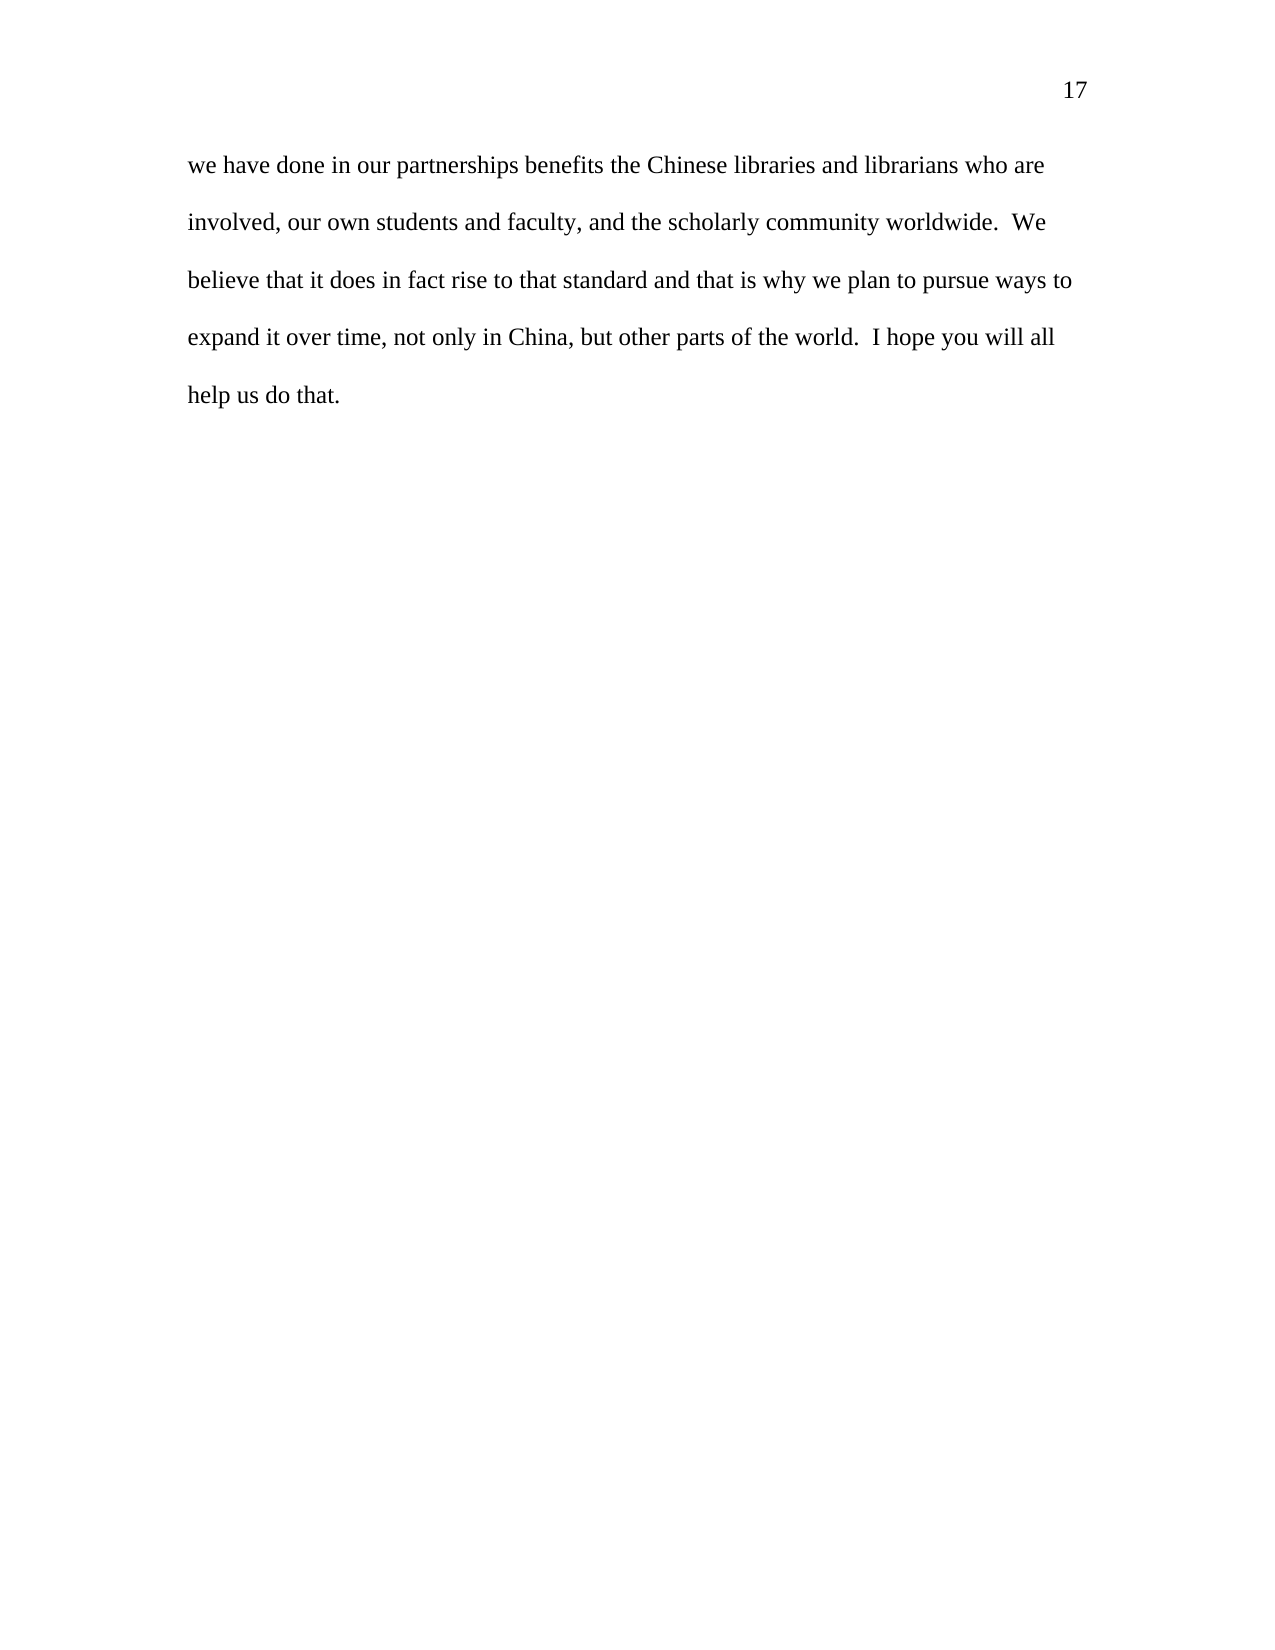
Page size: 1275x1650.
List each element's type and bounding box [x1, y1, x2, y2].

text [187, 150, 1087, 409]
